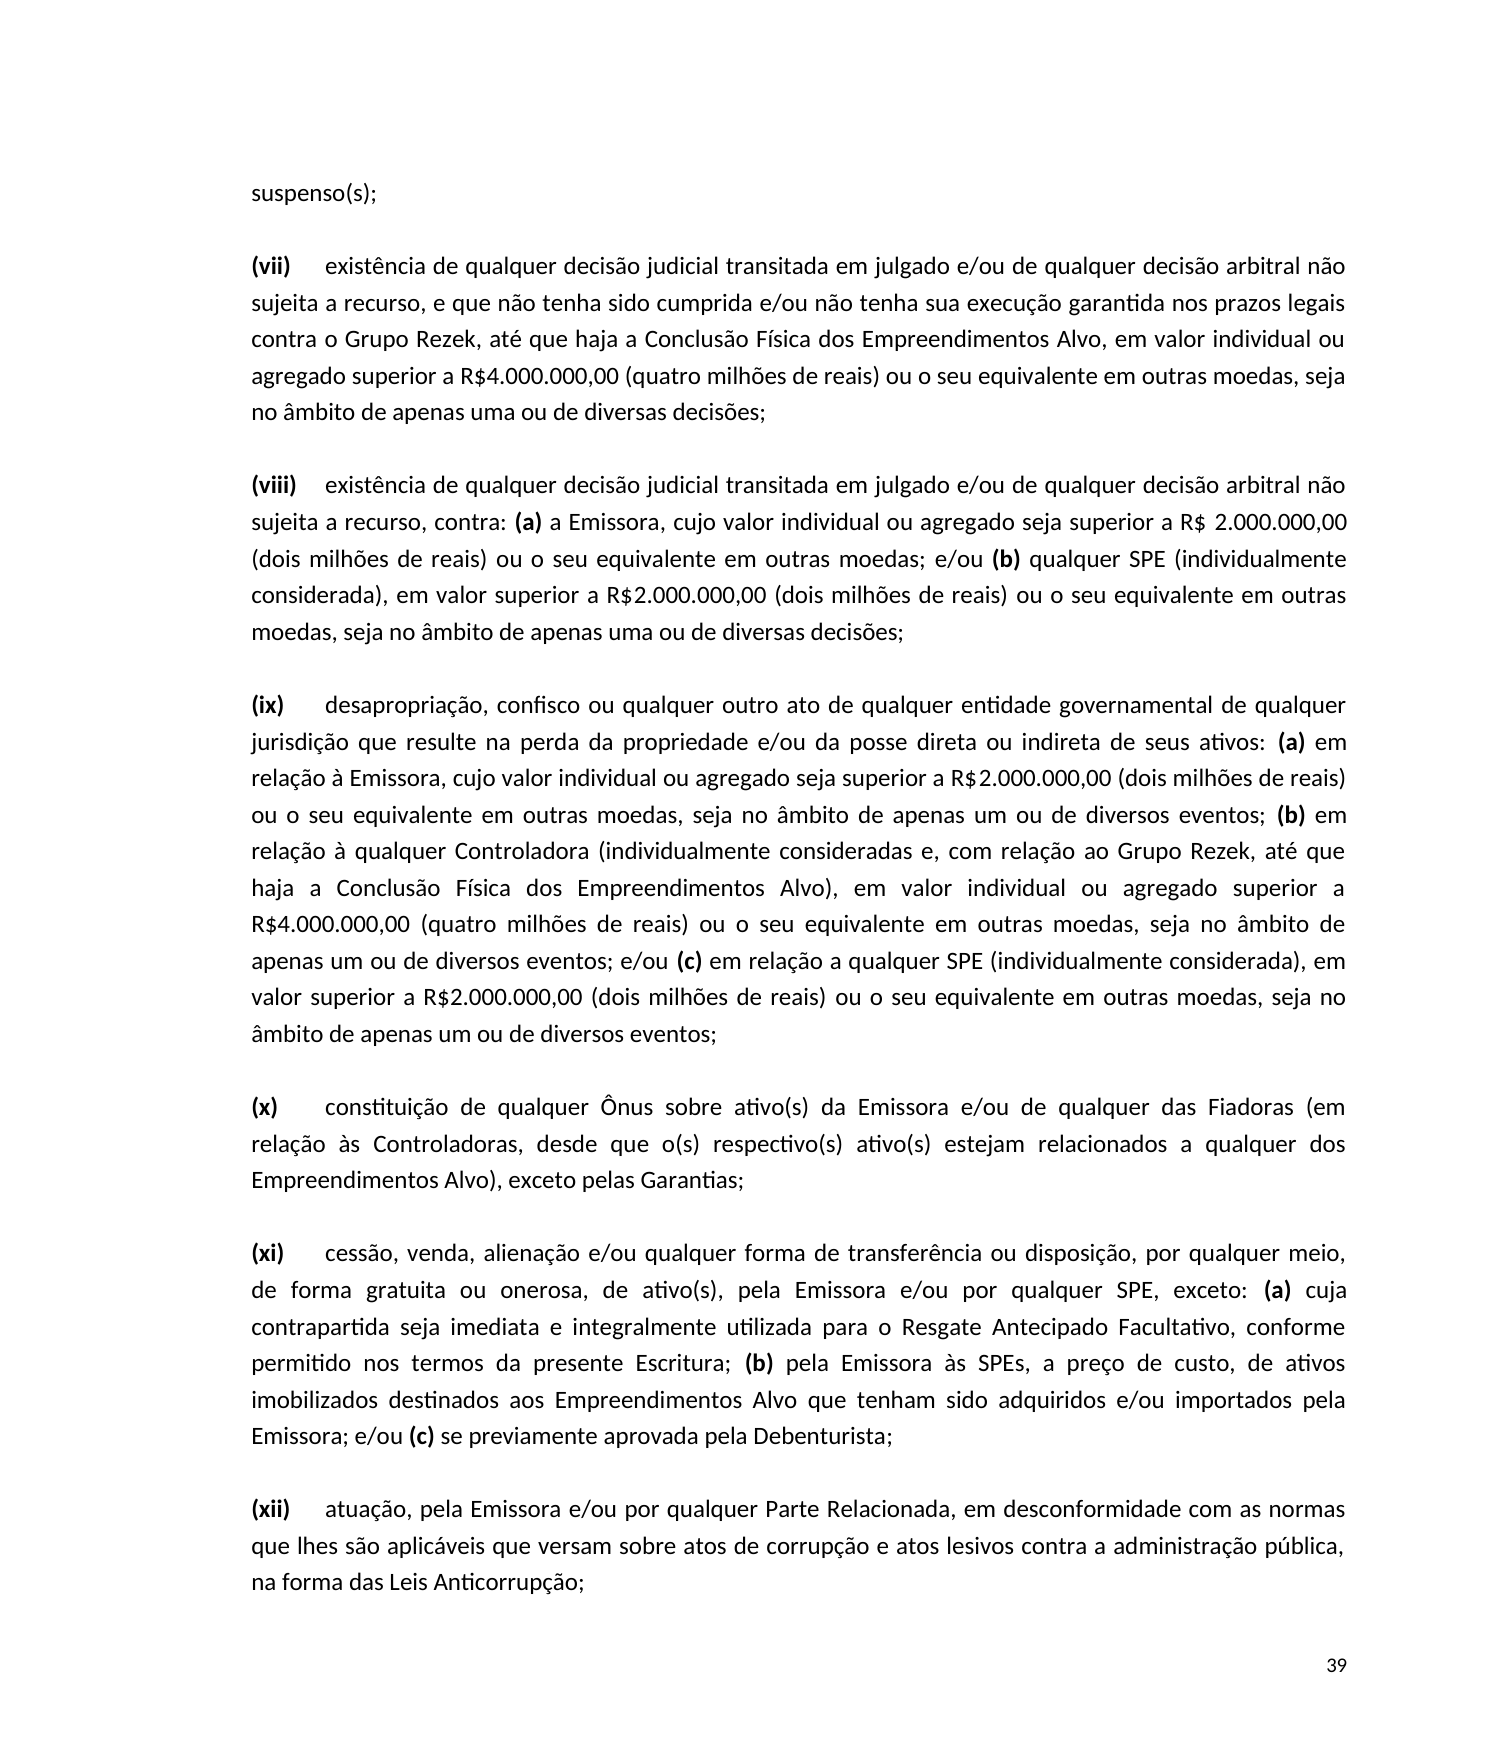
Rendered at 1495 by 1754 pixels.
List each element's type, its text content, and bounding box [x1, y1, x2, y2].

list cessão, venda, alienação e/ou qualquer forma de transferência ou disposição, por qualquer meio, de forma gratuita ou onerosa, de ativo(s), pela Emissora e/ou por qualquer SPE, exceto: (a) cuja contrapartida seja imediata e integralmente utilizada para o Resgate Antecipado Facultativo, conforme permitido nos termos da presente Escritura; (b) pela Emissora às SPEs, a preço de custo, de ativos imobilizados destinados aos Empreendimentos Alvo que tenham sido adquiridos e/ou importados pela Emissora; e/ou (c) se previamente aprovada pela Debenturista; [251, 1237, 1347, 1451]
list existência de qualquer decisão judicial transitada em julgado e/ou de qualquer decisão arbitral não sujeita a recurso, contra: (a) a Emissora, cujo valor individual ou agregado seja superior a R$ 2.000.000,00 (dois milhões de reais) ou o seu equivalente em outras moedas; e/ou (b) qualquer SPE (individualmente considerada), em valor superior a R$2.000.000,00 (dois milhões de reais) ou o seu equivalente em outras moedas, seja no âmbito de apenas uma ou de diversas decisões; [251, 470, 1347, 646]
list desapropriação, confisco ou qualquer outro ato de qualquer entidade governamental de qualquer jurisdição que resulte na perda da propriedade e/ou da posse direta ou indireta de seus ativos: (a) em relação à Emissora, cujo valor individual ou agregado seja superior a R$2.000.000,00 (dois milhões de reais) ou o seu equivalente em outras moedas, seja no âmbito de apenas um ou de diversos eventos; (b) em relação à qualquer Controladora (individualmente consideradas e, com relação ao Grupo Rezek, até que haja a Conclusão Física dos Empreendimentos Alvo), em valor individual ou agregado superior a R$4.000.000,00 (quatro milhões de reais) ou o seu equivalente em outras moedas, seja no âmbito de apenas um ou de diversos eventos; e/ou (c) em relação a qualquer SPE (individualmente considerada), em valor superior a R$2.000.000,00 (dois milhões de reais) ou o seu equivalente em outras moedas, seja no âmbito de apenas um ou de diversos eventos; [251, 689, 1347, 1049]
list existência de qualquer decisão judicial transitada em julgado e/ou de qualquer decisão arbitral não sujeita a recurso, e que não tenha sido cumprida e/ou não tenha sua execução garantida nos prazos legais contra o Grupo Rezek, até que haja a Conclusão Física dos Empreendimentos Alvo, em valor individual ou agregado superior a R$4.000.000,00 (quatro milhões de reais) ou o seu equivalente em outras moedas, seja no âmbito de apenas uma ou de diversas decisões; [251, 250, 1347, 427]
list atuação, pela Emissora e/ou por qualquer Parte Relacionada, em desconformidade com as normas que lhes são aplicáveis que versam sobre atos de corrupção e atos lesivos contra a administração pública, na forma das Leis Anticorrupção; [251, 1493, 1347, 1597]
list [251, 177, 1347, 208]
list constituição de qualquer Ônus sobre ativo(s) da Emissora e/ou de qualquer das Fiadoras (em relação às Controladoras, desde que o(s) respectivo(s) ativo(s) estejam relacionados a qualquer dos Empreendimentos Alvo), exceto pelas Garantias; [251, 1091, 1347, 1195]
